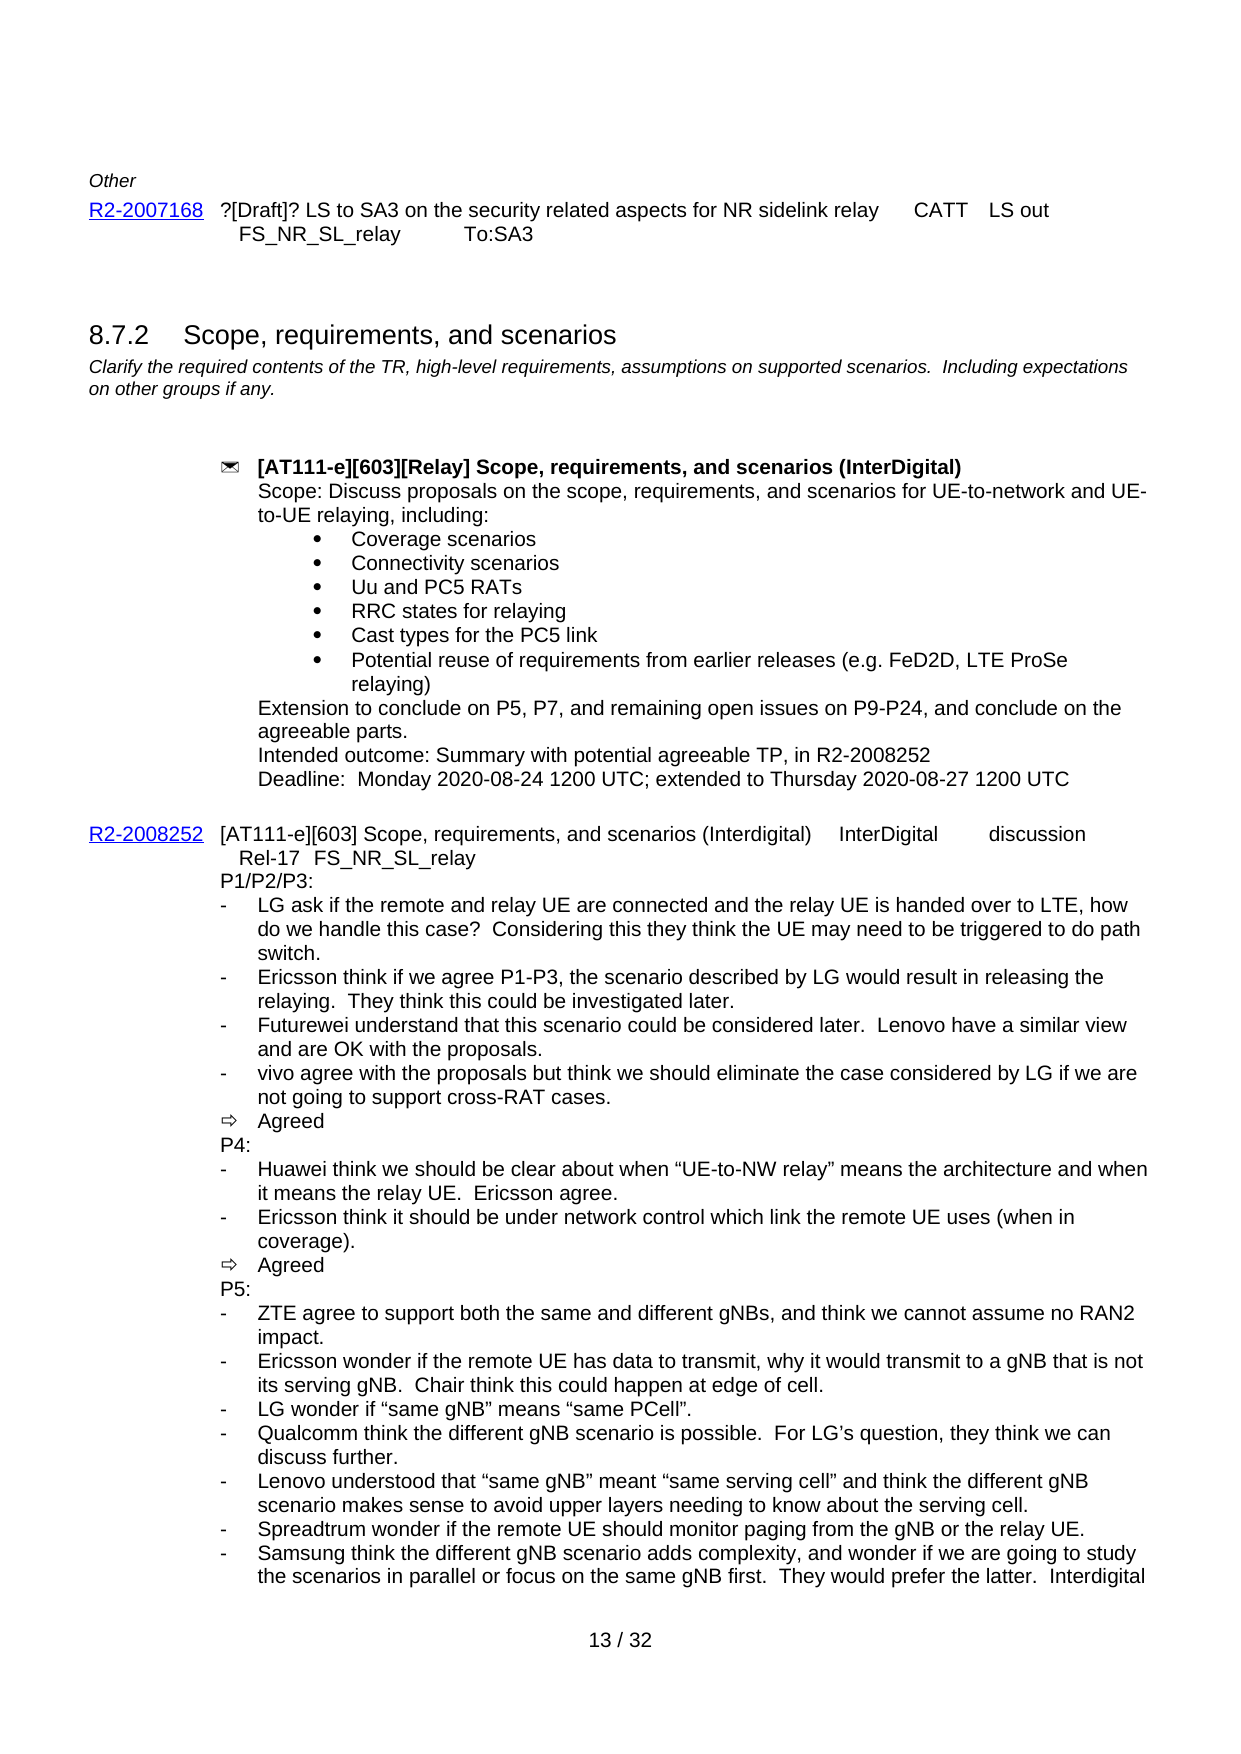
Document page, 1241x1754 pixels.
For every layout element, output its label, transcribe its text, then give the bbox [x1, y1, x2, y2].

text Scope: Discuss proposals on the scope, requirements, and scenarios for UE-to-network and UE-to-UE relaying, including: [220, 479, 1152, 527]
list RRC states for relaying [313, 599, 1152, 623]
list vivo agree with the proposals but think we should eliminate the case considered by LG if we are not going to support cross-RAT cases. [220, 1061, 1152, 1109]
list Cast types for the PC5 link [313, 623, 1152, 647]
list ZTE agree to support both the same and different gNBs, and think we cannot assume no RAN2 impact. [220, 1301, 1152, 1349]
list Qualcomm think the different gNB scenario is possible. For LG’s question, they think we can discuss further. [220, 1421, 1152, 1468]
text Extension to conclude on P5, P7, and remaining open issues on P9-P24, and conclude on the agreeable parts. [220, 695, 1152, 743]
list Connectivity scenarios [313, 551, 1152, 575]
list Coverage scenarios [313, 527, 1152, 551]
list Huawei think we should be clear about when “UE-to-NW relay” means the architecture and when it means the relay UE. Ericsson agree. [220, 1157, 1152, 1205]
title R2-2008252 [AT111-e][603] Scope, requirements, and scenarios (Interdigital) InterDigital discussion Rel-17 FS_NR_SL_relay [89, 821, 1152, 869]
list Futurewei understand that this scenario could be considered later. Lenovo have a similar view and are OK with the proposals. [220, 1013, 1152, 1061]
list LG wonder if “same gNB” means “same PCell”. [220, 1397, 1152, 1421]
title R2-2007168 ?[Draft]? LS to SA3 on the security related aspects for NR sidelink relay CATT LS out FS_NR_SL_relay To:SA3 [89, 198, 1152, 246]
text [AT111-e][603][Relay] Scope, requirements, and scenarios (InterDigital) [220, 455, 1152, 479]
text P5: [220, 1277, 1152, 1301]
text P1/P2/P3: [220, 869, 1152, 893]
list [220, 1540, 1152, 1588]
list Ericsson think if we agree P1-P3, the scenario described by LG would result in releasing the relaying. They think this could be investigated later. [220, 965, 1152, 1013]
text Other [89, 170, 1152, 192]
list Agreed [220, 1109, 1152, 1133]
list Potential reuse of requirements from earlier releases (e.g. FeD2D, LTE ProSe relaying) [313, 647, 1152, 695]
list Uu and PC5 RATs [313, 575, 1152, 599]
text Deadline: Monday 2020-08-24 1200 UTC; extended to Thursday 2020-08-27 1200 UTC [220, 767, 1152, 791]
list Ericsson wonder if the remote UE has data to transmit, why it would transmit to a gNB that is not its serving gNB. Chair think this could happen at edge of cell. [220, 1349, 1152, 1397]
text Intended outcome: Summary with potential agreeable TP, in R2-2008252 [220, 743, 1152, 767]
list Spreadtrum wonder if the remote UE should monitor paging from the gNB or the relay UE. [220, 1516, 1152, 1540]
subtitle 8.7.2 Scope, requirements, and scenarios [89, 319, 1152, 350]
list LG ask if the remote and relay UE are connected and the relay UE is handed over to LTE, how do we handle this case? Considering this they think the UE may need to be triggered to do path switch. [220, 893, 1152, 965]
list Ericsson think it should be under network control which link the remote UE uses (when in coverage). [220, 1205, 1152, 1253]
text P4: [220, 1133, 1152, 1157]
list Lenovo understood that “same gNB” meant “same serving cell” and think the different gNB scenario makes sense to avoid upper layers needing to know about the serving cell. [220, 1468, 1152, 1516]
text Clarify the required contents of the TR, high-level requirements, assumptions on supported scenarios. Including expectations on other groups if any. [89, 356, 1152, 399]
list Agreed [220, 1253, 1152, 1277]
